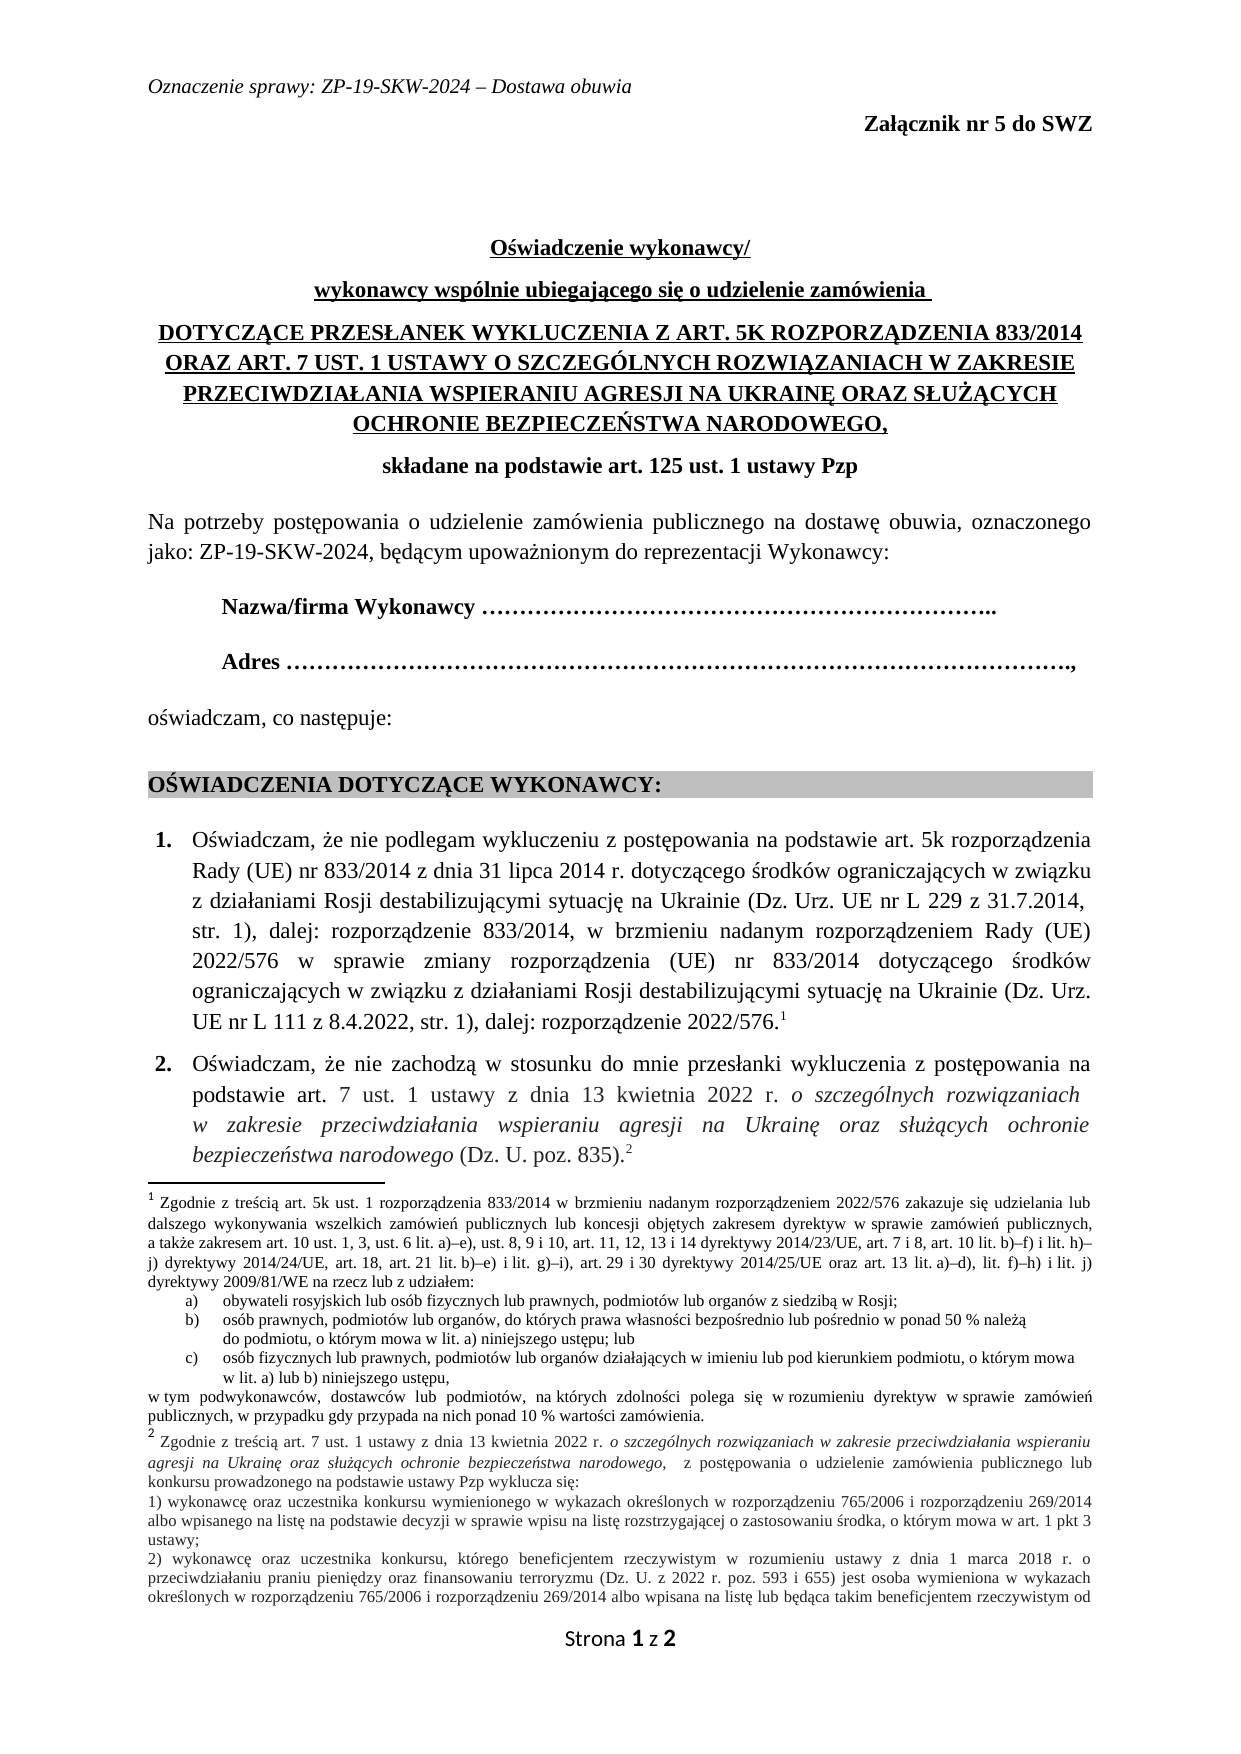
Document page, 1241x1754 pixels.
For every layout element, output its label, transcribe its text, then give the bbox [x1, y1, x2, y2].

text wykonawcy wspólnie ubiegającego się o udzielenie zamówienia [148, 276, 1093, 303]
list Oświadczam, że nie podlegam wykluczeniu z postępowania na podstawie art. 5k rozporządzenia Rady (UE) nr 833/2014 z dnia 31 lipca 2014 r. dotyczącego środków ograniczających w związku z działaniami Rosji destabilizującymi sytuację na Ukrainie (Dz. Urz. UE nr L 229 z 31.7.2014, str. 1), dalej: rozporządzenie 833/2014, w brzmieniu nadanym rozporządzeniem Rady (UE) 2022/576 w sprawie zmiany rozporządzenia (UE) nr 833/2014 dotyczącego środków ograniczających w związku z działaniami Rosji destabilizującymi sytuację na Ukrainie (Dz. Urz. UE nr L 111 z 8.4.2022, str. 1), dalej: rozporządzenie 2022/576. [155, 826, 1093, 1034]
text składane na podstawie art. 125 ust. 1 ustawy Pzp [148, 452, 1093, 479]
text Na potrzeby postępowania o udzielenie zamówienia publicznego na dostawę obuwia, oznaczonego jako: ZP-19-SKW-2024, będącym upoważnionym do reprezentacji Wykonawcy: [148, 508, 1093, 564]
text DOTYCZĄCE PRZESŁANEK WYKLUCZENIA Z ART. 5K ROZPORZĄDZENIA 833/2014 ORAZ ART. 7 UST. 1 USTAWY o szczególnych rozwiązaniach w zakresie przeciwdziałania wspieraniu agresji na Ukrainę oraz służących ochronie bezpieczeństwa narodowego, [148, 319, 1093, 436]
list Oświadczam, że nie zachodzą w stosunku do mnie przesłanki wykluczenia z postępowania na podstawie art. 7 ust. 1 ustawy z dnia 13 kwietnia 2022 r. o szczególnych rozwiązaniach w zakresie przeciwdziałania wspieraniu agresji na Ukrainę oraz służących ochronie bezpieczeństwa narodowego (Dz. U. poz. 835). [154, 1050, 1093, 1167]
text Nazwa/firma Wykonawcy ………………………………………………………….. [148, 593, 1093, 619]
text Oświadczenie wykonawcy/ [148, 234, 1093, 260]
text Adres …………………………………………………………………………………………., [148, 648, 1093, 675]
text OŚWIADCZENIA DOTYCZĄCE WYKONAWCY: [148, 771, 1093, 798]
text oświadczam, co następuje: [148, 703, 1093, 730]
